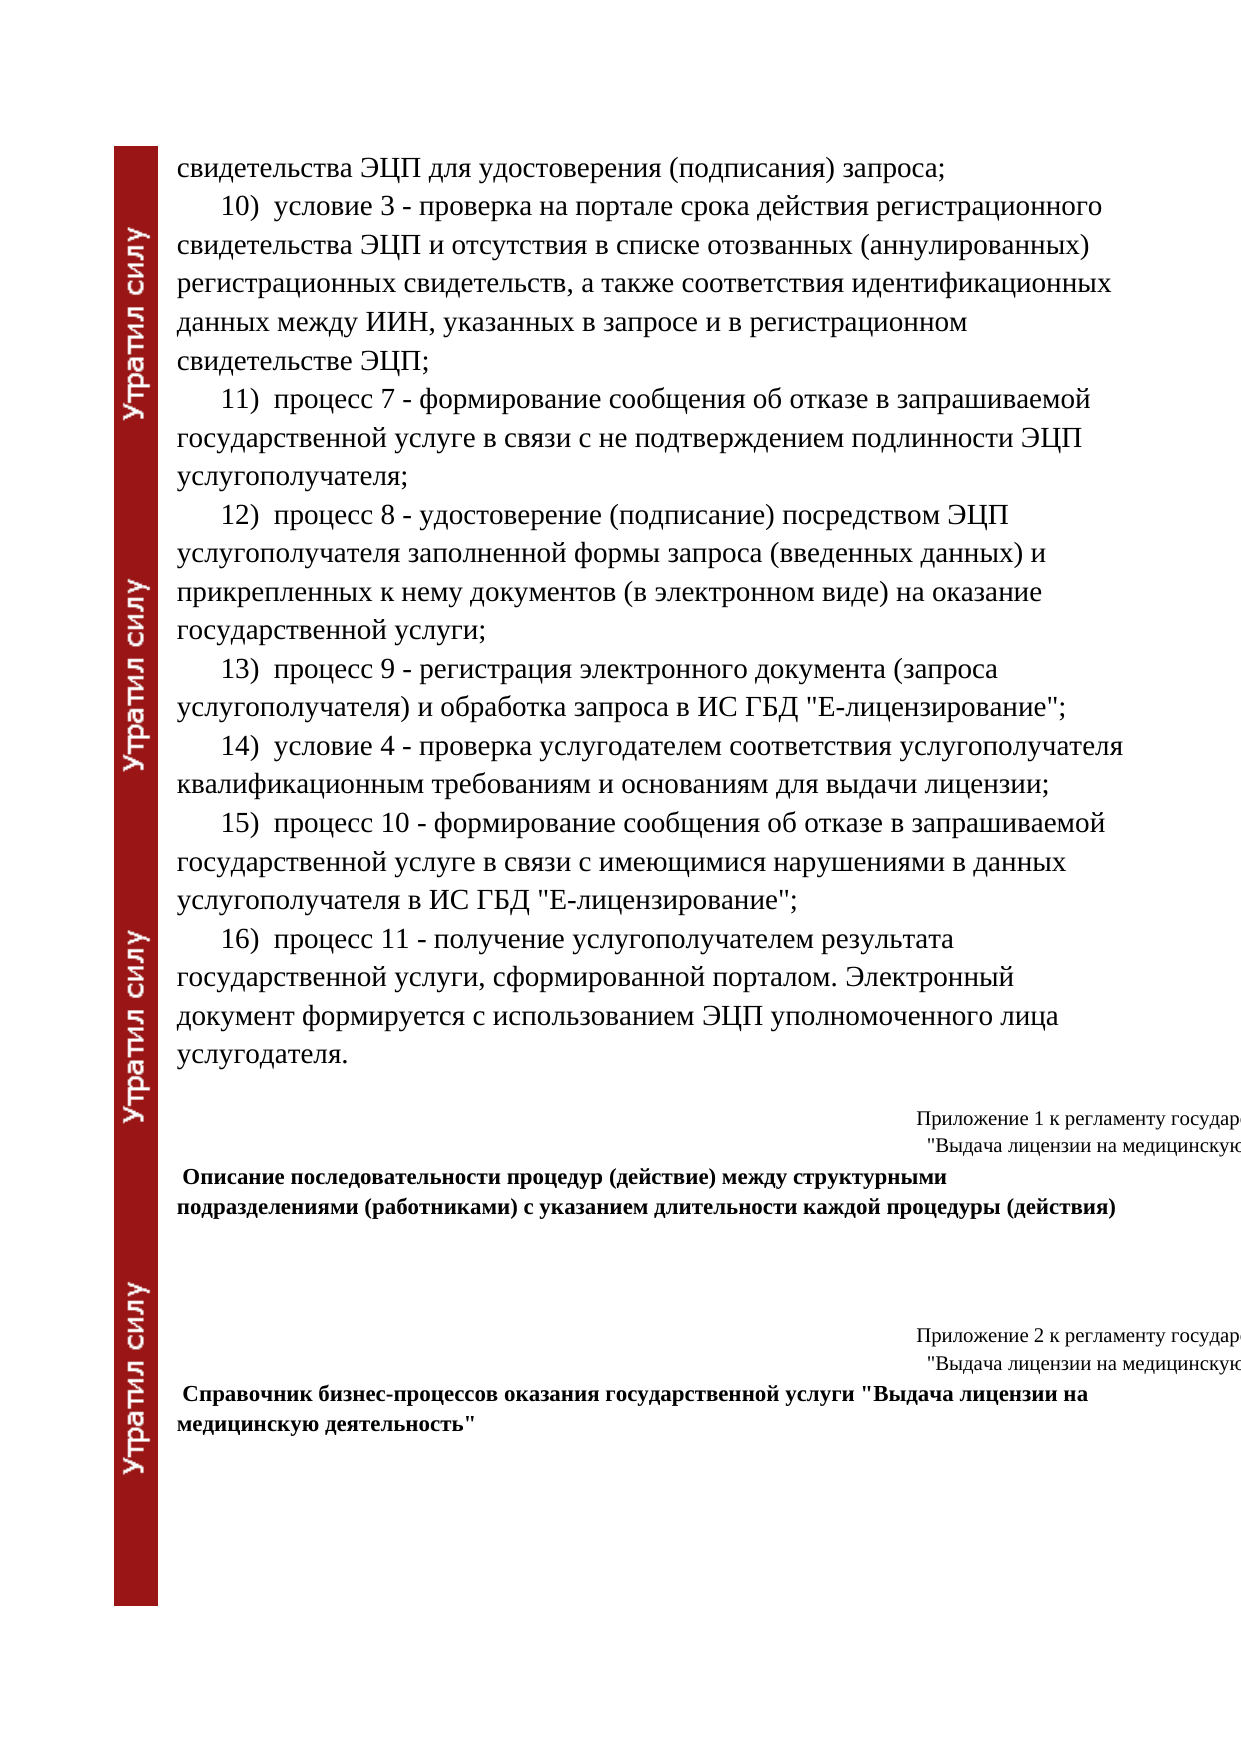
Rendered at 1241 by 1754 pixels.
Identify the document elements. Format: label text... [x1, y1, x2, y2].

table_header [101, 1322, 912, 1380]
text Описание последовательности процедур (действие) между структурными подразделениями (работниками) с указанием длительности каждой процедуры (действия) [112, 1163, 1128, 1219]
picture [114, 1437, 158, 1606]
picture [114, 146, 158, 150]
picture [114, 1100, 158, 1104]
table_header Приложение 2 к регламенту государственной услуги "Выдача лицензии на медицинскую деятельность" [912, 1322, 1240, 1380]
picture [114, 1219, 158, 1322]
table_header Приложение 1 к регламенту государственной услуги "Выдача лицензии на медицинскую деятельность" [912, 1104, 1240, 1163]
text Справочник бизнес-процессов оказания государственной услуги "Выдача лицензии на медицинскую деятельность" [112, 1380, 1128, 1437]
table_header [101, 1104, 912, 1163]
